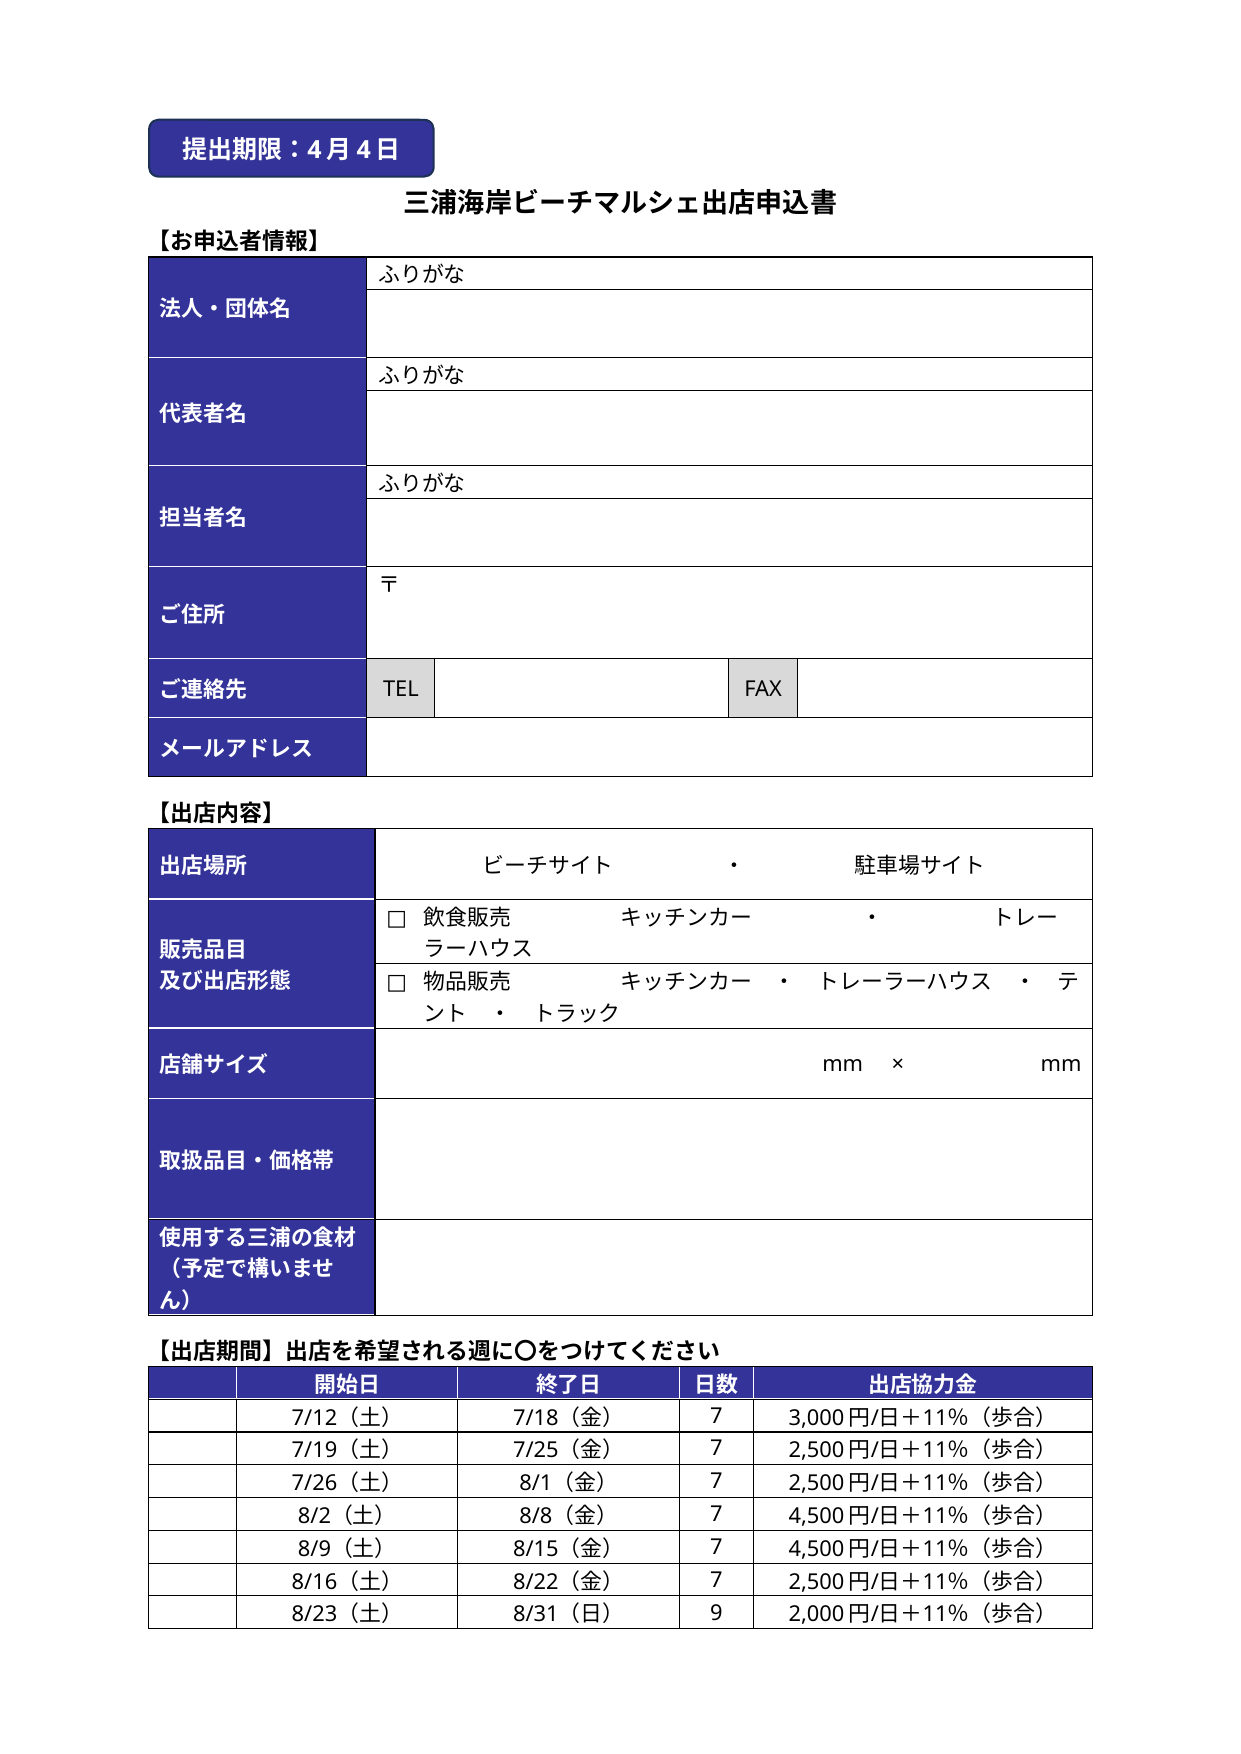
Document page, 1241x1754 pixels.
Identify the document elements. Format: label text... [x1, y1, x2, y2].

table_cell TEL [367, 659, 434, 717]
text 【出店内容】 [148, 794, 1092, 828]
table_cell メールアドレス [149, 718, 366, 776]
table_cell [367, 290, 1092, 357]
table_cell 8/15（金） [458, 1531, 679, 1563]
table_cell 〒 [367, 567, 1092, 658]
table_cell 8/8（金） [458, 1498, 679, 1530]
table_cell 3,000円/日＋11％（歩合） [754, 1400, 1092, 1431]
table_cell 8/22（金） [458, 1564, 679, 1595]
table_header 開始日 [237, 1367, 457, 1398]
table_cell 使用する三浦の食材（予定で構いません） [149, 1220, 374, 1314]
text 【出店期間】出店を希望される週に〇をつけてください [148, 1333, 1092, 1366]
table_cell [149, 1465, 236, 1497]
table_cell 7/25（金） [458, 1433, 679, 1464]
table_cell 7/19（土） [237, 1433, 457, 1464]
table_cell [149, 1531, 236, 1563]
table_cell 7 [680, 1498, 753, 1530]
table_cell [149, 1596, 236, 1628]
table_cell ご住所 [149, 567, 366, 658]
table_header ビーチサイト ・ 駐車場サイト [376, 829, 1092, 898]
table_cell 取扱品目・価格帯 [149, 1099, 374, 1218]
table_header 出店協力金 [754, 1367, 1092, 1398]
table_cell [149, 1564, 236, 1595]
table_cell [367, 499, 1092, 566]
table_header ふりがな [367, 258, 1092, 289]
table_cell 販売品目 及び出店形態 [149, 900, 374, 1027]
table_cell 物品販売 キッチンカー ・ トレーラーハウス ・ テント ・ トラック [376, 964, 1092, 1027]
table_cell [149, 1400, 236, 1431]
table_cell 2,000円/日＋11％（歩合） [754, 1596, 1092, 1628]
table_header 出店場所 [149, 829, 374, 898]
table_header [149, 1367, 236, 1398]
text 【お申込者情報】 [148, 223, 1092, 256]
table_cell 7 [680, 1400, 753, 1431]
table_cell 8/9（土） [237, 1531, 457, 1563]
table_cell 8/1（金） [458, 1465, 679, 1497]
table_cell 2,500円/日＋11％（歩合） [754, 1564, 1092, 1595]
table_cell [149, 1498, 236, 1530]
table_cell 2,500円/日＋11％（歩合） [754, 1465, 1092, 1497]
table_cell 店舗サイズ [149, 1029, 374, 1098]
table_cell ふりがな [367, 466, 1092, 498]
table_cell 7/18（金） [458, 1400, 679, 1431]
table_cell FAX [729, 659, 797, 717]
table_header 終了日 [458, 1367, 679, 1398]
table_cell [367, 391, 1092, 465]
table_header 日数 [680, 1367, 753, 1398]
table_cell [367, 718, 1092, 776]
table_cell [149, 1433, 236, 1464]
table_cell [376, 1099, 1092, 1218]
table_cell 担当者名 [149, 466, 366, 566]
table_cell 7 [680, 1433, 753, 1464]
table_cell 8/31（日） [458, 1596, 679, 1628]
table_cell 7 [680, 1564, 753, 1595]
table_cell [798, 659, 1092, 717]
table_cell 7 [680, 1531, 753, 1563]
table_cell 7 [680, 1465, 753, 1497]
table_cell 飲食販売 キッチンカー ・ トレーラーハウス [376, 900, 1092, 963]
table_cell 8/2（土） [237, 1498, 457, 1530]
table_cell 4,500円/日＋11％（歩合） [754, 1498, 1092, 1530]
table_cell [435, 659, 728, 717]
table_cell 7/26（土） [237, 1465, 457, 1497]
table_cell 8/16（土） [237, 1564, 457, 1595]
table_cell 4,500円/日＋11％（歩合） [754, 1531, 1092, 1563]
table_cell 代表者名 [149, 358, 366, 465]
text 三浦海岸ビーチマルシェ出店申込書 [148, 171, 1093, 223]
table_cell 8/23（土） [237, 1596, 457, 1628]
table_cell [376, 1220, 1092, 1314]
table_cell 9 [680, 1596, 753, 1628]
table_cell ふりがな [367, 358, 1092, 390]
table_cell 7/12（土） [237, 1400, 457, 1431]
table_cell ご連絡先 [149, 659, 366, 717]
table_cell 2,500円/日＋11％（歩合） [754, 1433, 1092, 1464]
table_header 法人・団体名 [149, 258, 366, 357]
table_cell mm × mm [376, 1029, 1092, 1098]
